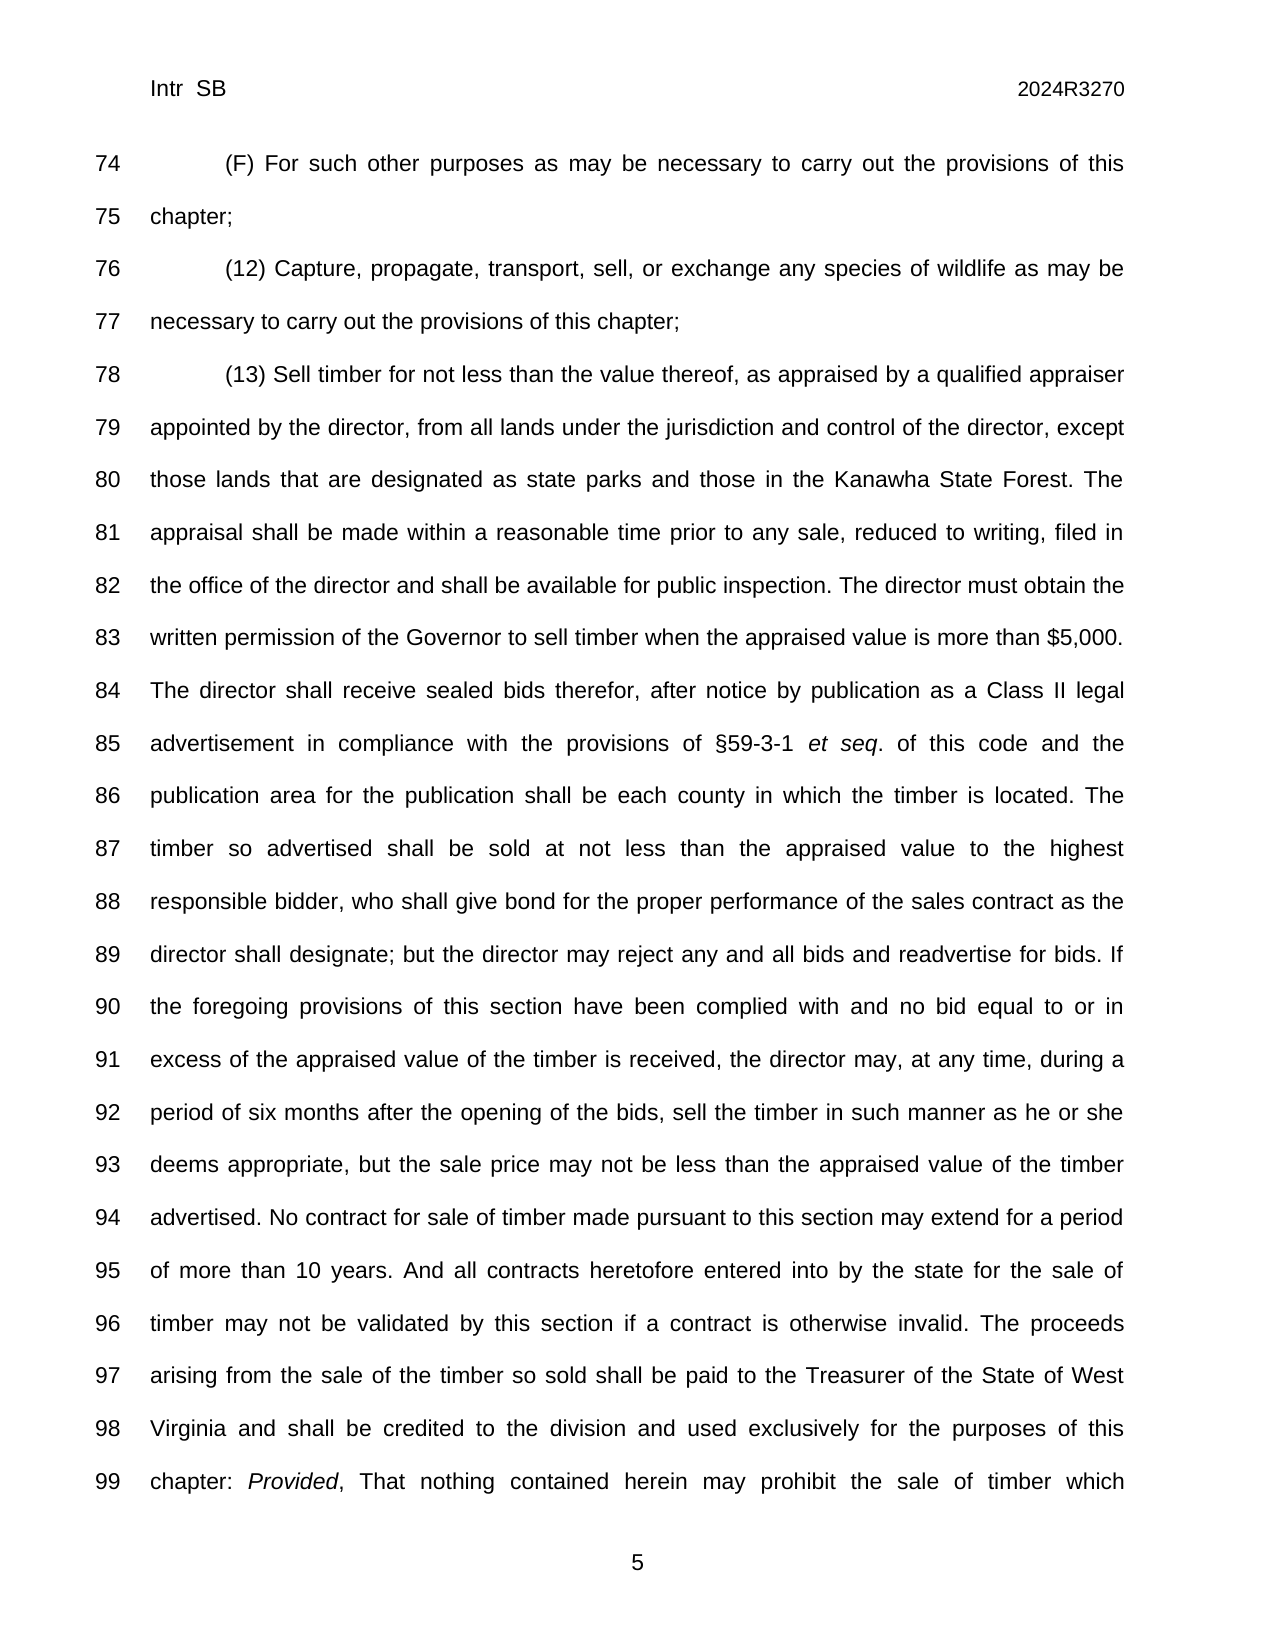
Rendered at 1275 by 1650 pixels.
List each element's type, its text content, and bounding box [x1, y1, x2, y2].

text (F) For such other purposes as may be necessary to carry out the provisions of this chapter; [150, 150, 1125, 229]
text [150, 361, 1125, 1494]
text (12) Capture, propagate, transport, sell, or exchange any species of wildlife as may be necessary to carry out the provisions of this chapter; [150, 255, 1125, 334]
